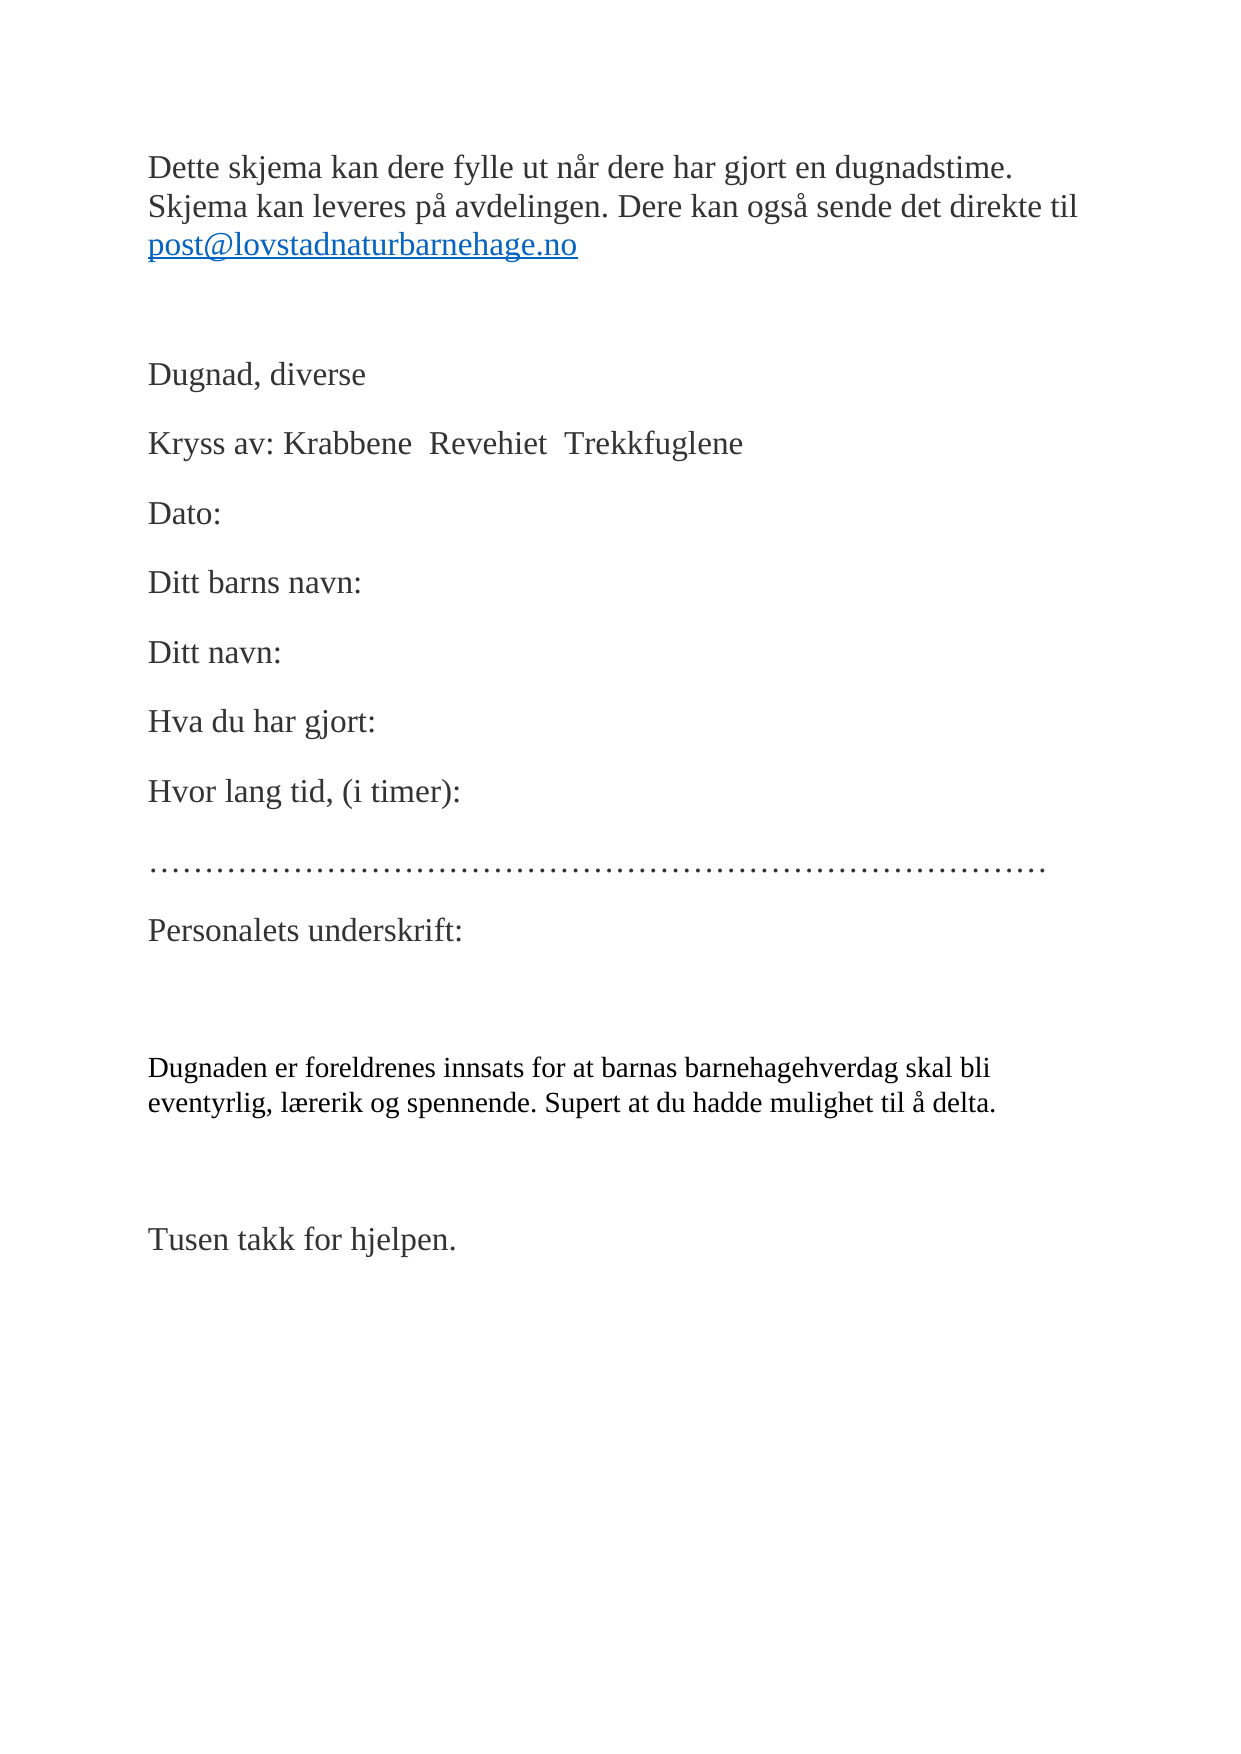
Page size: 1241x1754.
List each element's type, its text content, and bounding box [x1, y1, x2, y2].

text Ditt navn: [148, 632, 1093, 671]
text Dugnad, diverse [148, 354, 1093, 392]
text Personalets underskrift: [148, 911, 1093, 949]
text Ditt barns navn: [148, 563, 1093, 601]
text Dette skjema kan dere fylle ut når dere har gjort en dugnadstime. Skjema kan leveres på avdelingen. Dere kan også sende det direkte til post@lovstadnaturbarnehage.no [148, 148, 1093, 263]
text ……………………………………………………………………… [148, 841, 1093, 879]
text Kryss av: Krabbene  Revehiet  Trekkfuglene  [148, 423, 1093, 462]
text Dugnaden er foreldrenes innsats for at barnas barnehagehverdag skal bli eventyrlig, lærerik og spennende. Supert at du hadde mulighet til å delta. [148, 1050, 1093, 1119]
text Tusen takk for hjelpen. [148, 1219, 1093, 1258]
text Hvor lang tid, (i timer): [148, 771, 1093, 810]
text Dato: [148, 493, 1093, 531]
text Hva du har gjort: [148, 702, 1093, 740]
